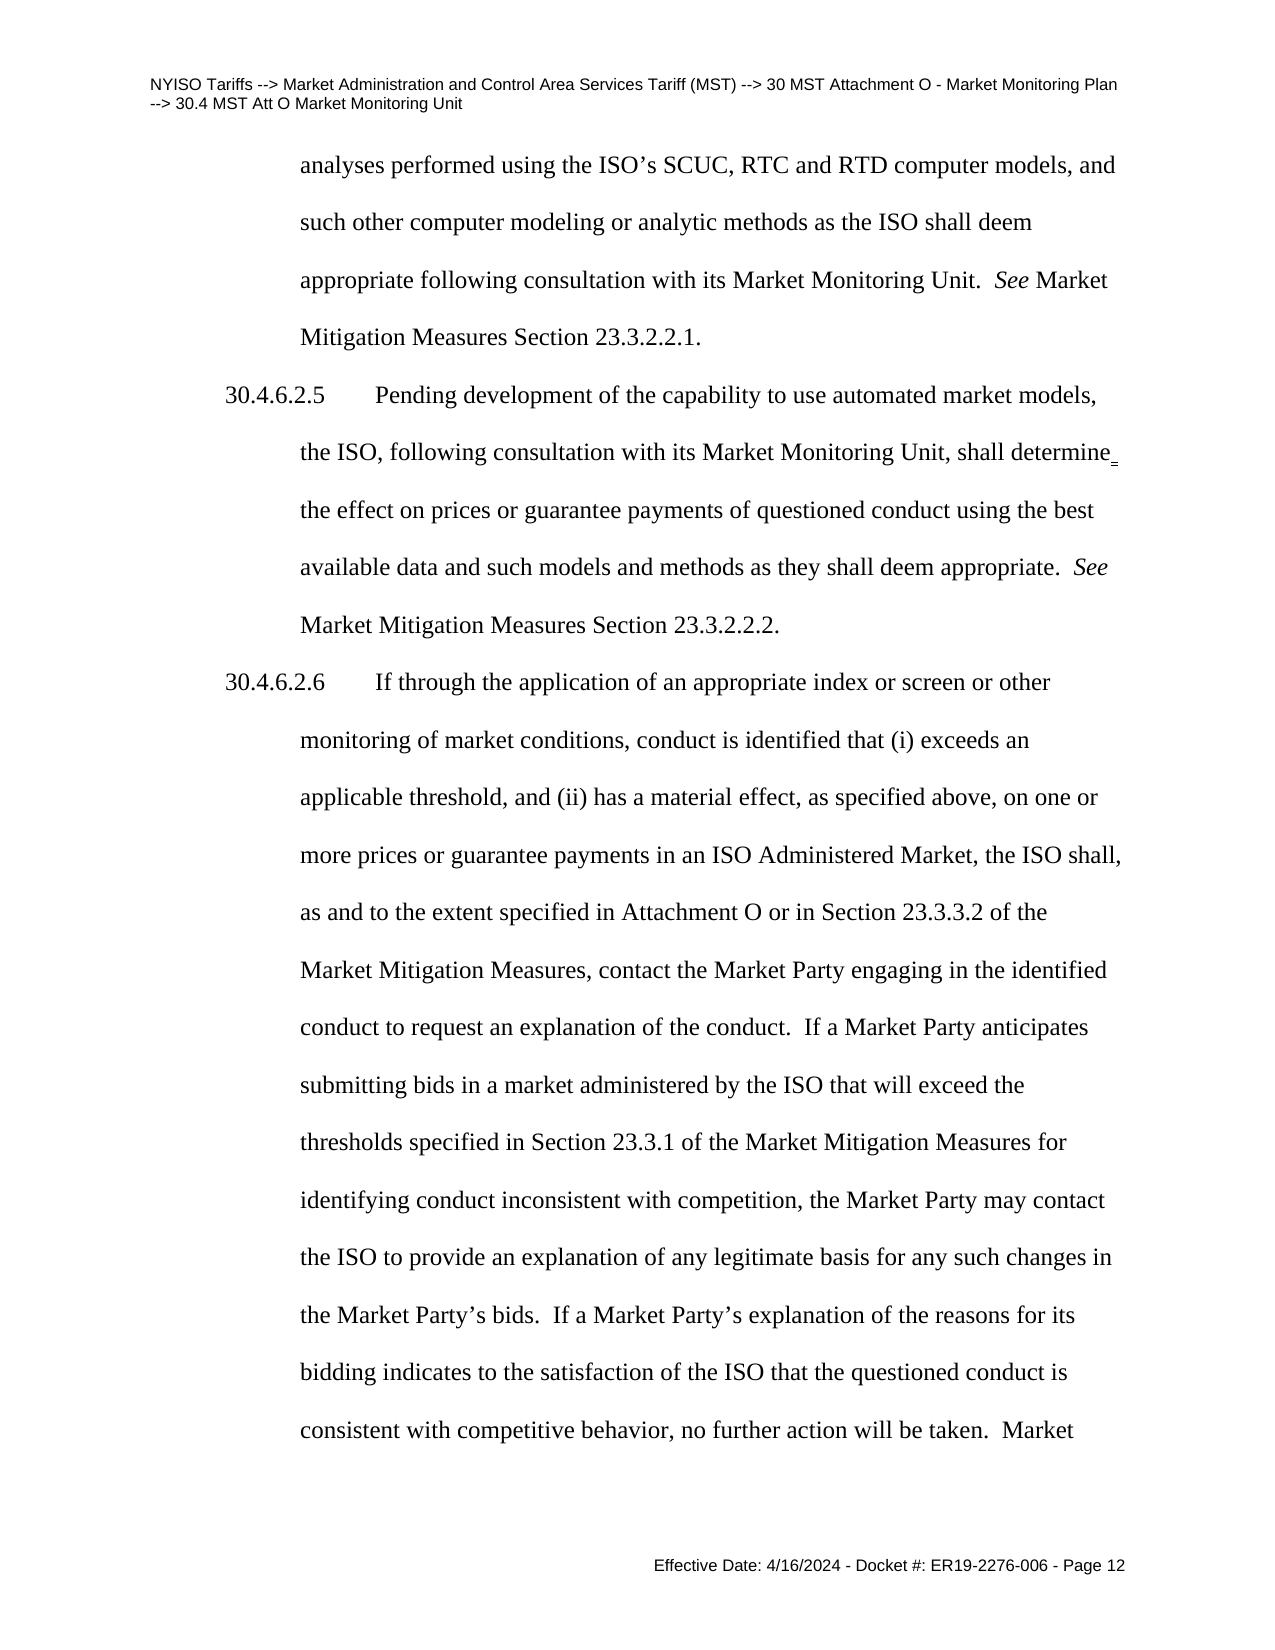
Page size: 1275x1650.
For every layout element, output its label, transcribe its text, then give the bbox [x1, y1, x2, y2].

text 30.4.6.2.5 Pending development of the capability to use automated market models, the ISO, following consultation with its Market Monitoring Unit, shall determine the effect on prices or guarantee payments of questioned conduct using the best available data and such models and methods as they shall deem appropriate. See Market Mitigation Measures Section 23.3.2.2.2. [225, 380, 1125, 639]
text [225, 150, 1125, 351]
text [225, 667, 1125, 1444]
